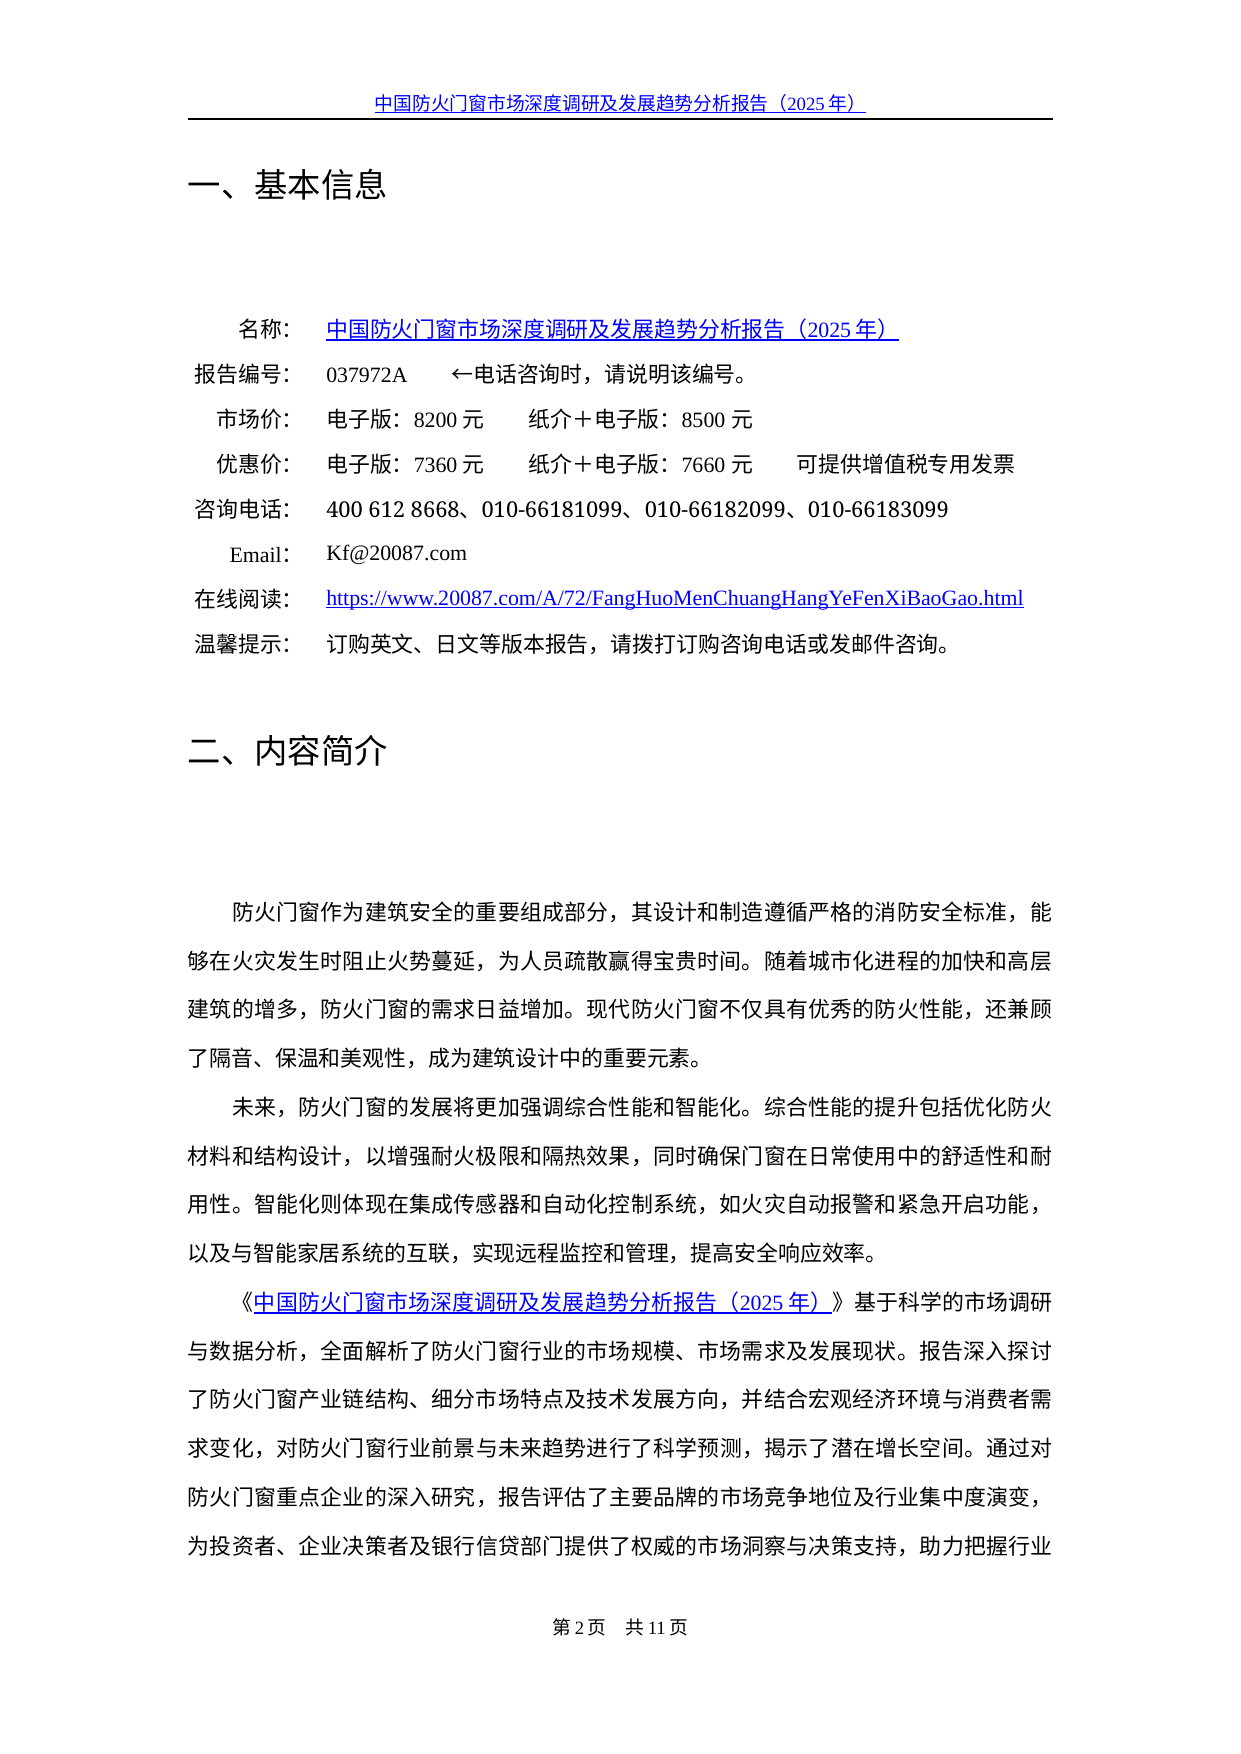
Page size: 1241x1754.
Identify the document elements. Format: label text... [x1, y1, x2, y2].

table_cell [315, 582, 1073, 627]
table_cell 咨询电话： [167, 492, 315, 537]
table_cell 市场价： [167, 402, 315, 447]
table_cell 037972A ←电话咨询时，请说明该编号。 [315, 357, 1073, 402]
table_cell 400 612 8668、010-66181099、010-66182099、010-66183099 [315, 492, 1073, 537]
table_cell 订购英文、日文等版本报告，请拨打订购咨询电话或发邮件咨询。 [315, 627, 1073, 672]
table_cell Email： [167, 537, 315, 582]
table_cell 电子版：7360 元 纸介＋电子版：7660 元 可提供增值税专用发票 [315, 447, 1073, 492]
table_cell 报告编号： [167, 357, 315, 402]
table_cell 在线阅读： [167, 582, 315, 627]
title 一、基本信息 [187, 150, 1053, 215]
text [187, 894, 1053, 1561]
table_header 名称： [167, 312, 315, 357]
table_cell 电子版：8200 元 纸介＋电子版：8500 元 [315, 402, 1073, 447]
table_cell 优惠价： [167, 447, 315, 492]
title 二、内容简介 [187, 717, 1053, 782]
table_cell 温馨提示： [167, 627, 315, 672]
table_header 中国防火门窗市场深度调研及发展趋势分析报告（2025年） [315, 312, 1073, 357]
table_cell Kf@20087.com [315, 537, 1073, 582]
